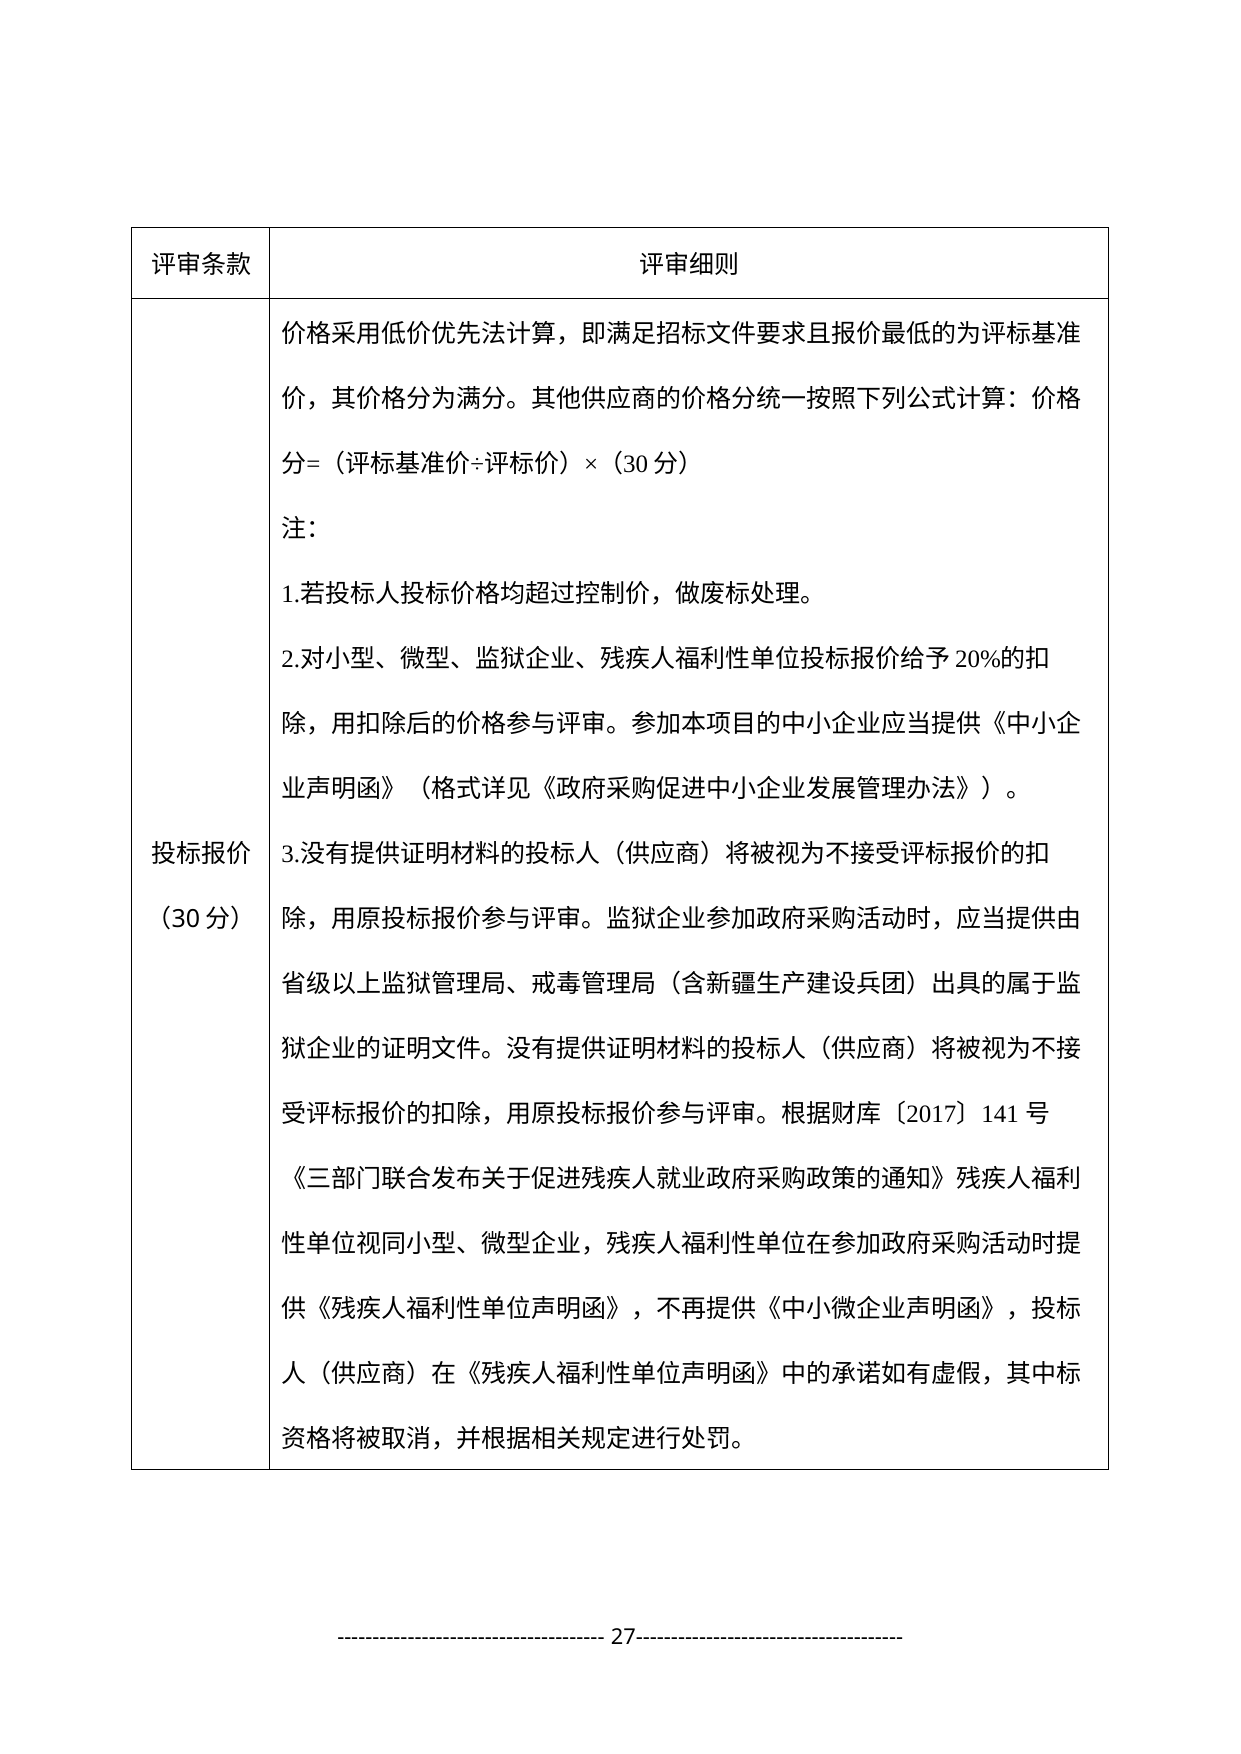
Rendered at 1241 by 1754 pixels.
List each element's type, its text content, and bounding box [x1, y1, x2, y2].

table_cell 投标报价 （30分） [132, 299, 269, 1469]
table_header 评审条款 [132, 228, 269, 298]
table_cell 价格采用低价优先法计算，即满足招标文件要求且报价最低的为评标基准价，其价格分为满分。其他供应商的价格分统一按照下列公式计算：价格分=（评标基准价÷评标价）×（30分） 注： 1.若投标人投标价格均超过控制价，做废标处理。 2.对小型、微型、监狱企业、残疾人福利性单位投标报价给予20%的扣除，用扣除后的价格参与评审。参加本项目的中小企业应当提供《中小企业声明函》（格式详见《政府采购促进中小企业发展管理办法》）。 3.没有提供证明材料的投标人（供应商）将被视为不接受评标报价的扣除，用原投标报价参与评审。监狱企业参加政府采购活动时，应当提供由省级以上监狱管理局、戒毒管理局（含新疆生产建设兵团）出具的属于监狱企业的证明文件。没有提供证明材料的投标人（供应商）将被视为不接受评标报价的扣除，用原投标报价参与评审。根据财库〔2017〕141 号《三部门联合发布关于促进残疾人就业政府采购政策的通知》残疾人福利性单位视同小型、微型企业，残疾人福利性单位在参加政府采购活动时提供《残疾人福利性单位声明函》，不再提供《中小微企业声明函》，投标人（供应商）在《残疾人福利性单位声明函》中的承诺如有虚假，其中标资格将被取消，并根据相关规定进行处罚。 [270, 299, 1108, 1469]
table_header 评审细则 [270, 228, 1108, 298]
